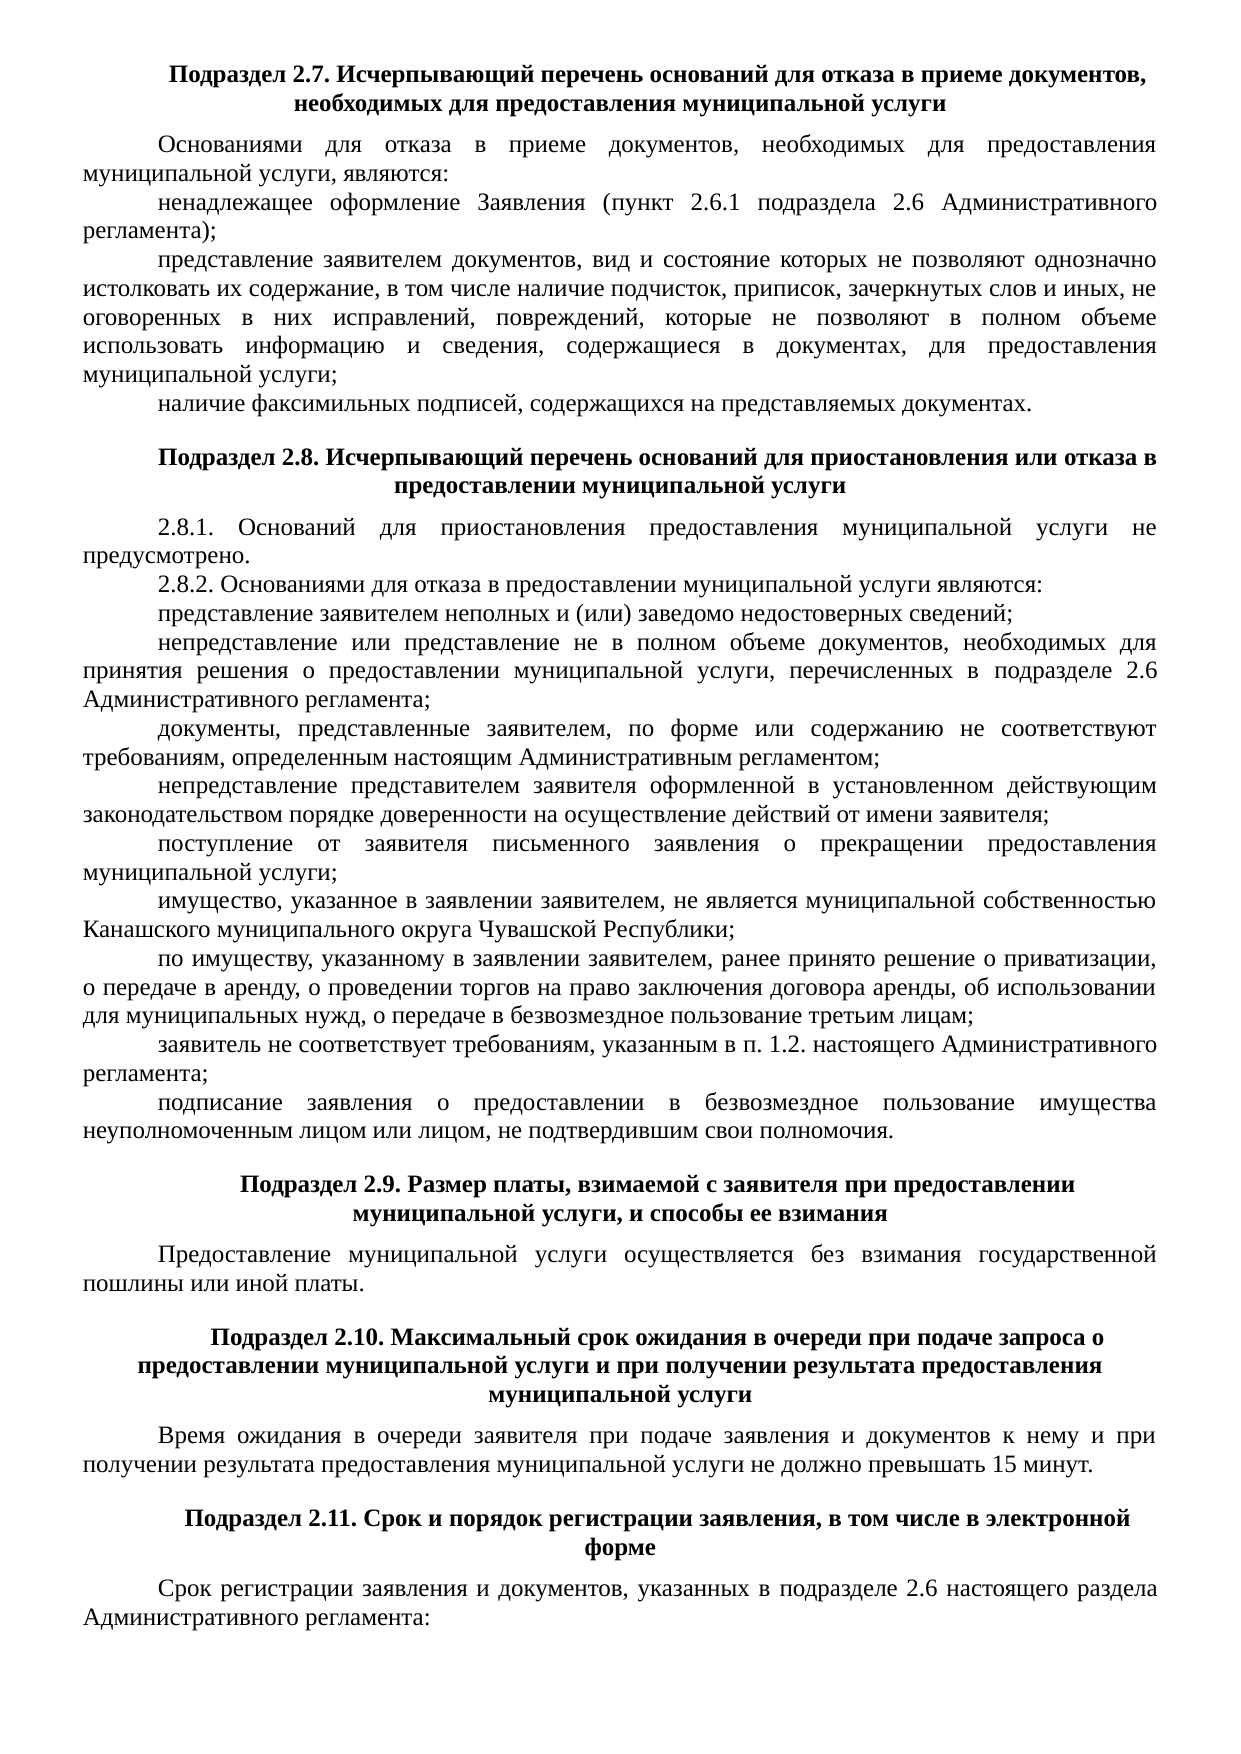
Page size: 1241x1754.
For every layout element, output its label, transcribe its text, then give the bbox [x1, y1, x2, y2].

text подписание заявления о предоставлении в безвозмездное пользование имущества неуполномоченным лицом или лицом, не подтвердившим свои полномочия. [83, 1087, 1157, 1144]
text непредставление представителем заявителя оформленной в установленном действующим законодательством порядке доверенности на осуществление действий от имени заявителя; [83, 770, 1157, 828]
text документы, представленные заявителем, по форме или содержанию не соответствуют требованиям, определенным настоящим Административным регламентом; [83, 713, 1157, 770]
text Срок регистрации заявления и документов, указанных в подразделе 2.6 настоящего раздела Административного регламента: [83, 1573, 1157, 1630]
text заявитель не соответствует требованиям, указанным в п. 1.2. настоящего Административного регламента; [83, 1029, 1157, 1087]
text представление заявителем документов, вид и состояние которых не позволяют однозначно истолковать их содержание, в том числе наличие подчисток, приписок, зачеркнутых слов и иных, не оговоренных в них исправлений, повреждений, которые не позволяют в полном объеме использовать информацию и сведения, содержащиеся в документах, для предоставления муниципальной услуги; [83, 244, 1157, 388]
text Подраздел 2.11. Срок и порядок регистрации заявления, в том числе в электронной форме [83, 1503, 1157, 1560]
text Время ожидания в очереди заявителя при подаче заявления и документов к нему и при получении результата предоставления муниципальной услуги не должно превышать 15 минут. [83, 1420, 1157, 1478]
text представление заявителем неполных и (или) заведомо недостоверных сведений; [83, 598, 1157, 627]
text по имуществу, указанному в заявлении заявителем, ранее принято решение о приватизации, о передаче в аренду, о проведении торгов на право заключения договора аренды, об использовании для муниципальных нужд, о передаче в безвозмездное пользование третьим лицам; [83, 943, 1157, 1029]
text Подраздел 2.7. Исчерпывающий перечень оснований для отказа в приеме документов, необходимых для предоставления муниципальной услуги [83, 59, 1157, 117]
text 2.8.2. Основаниями для отказа в предоставлении муниципальной услуги являются: [83, 569, 1157, 598]
text имущество, указанное в заявлении заявителем, не является муниципальной собственностью Канашского муниципального округа Чувашской Республики; [83, 885, 1157, 943]
text ненадлежащее оформление Заявления (пункт 2.6.1 подраздела 2.6 Административного регламента); [83, 187, 1157, 244]
text Подраздел 2.9. Размер платы, взимаемой с заявителя при предоставлении муниципальной услуги, и способы ее взимания [83, 1169, 1157, 1227]
text поступление от заявителя письменного заявления о прекращении предоставления муниципальной услуги; [83, 828, 1157, 885]
text Предоставление муниципальной услуги осуществляется без взимания государственной пошлины или иной платы. [83, 1239, 1157, 1297]
text Подраздел 2.10. Максимальный срок ожидания в очереди при подаче запроса о предоставлении муниципальной услуги и при получении результата предоставления муниципальной услуги [83, 1322, 1157, 1408]
text наличие факсимильных подписей, содержащихся на представляемых документах. [83, 388, 1157, 417]
text 2.8.1. Оснований для приостановления предоставления муниципальной услуги не предусмотрено. [83, 512, 1157, 569]
text непредставление или представление не в полном объеме документов, необходимых для принятия решения о предоставлении муниципальной услуги, перечисленных в подразделе 2.6 Административного регламента; [83, 627, 1157, 713]
text Подраздел 2.8. Исчерпывающий перечень оснований для приостановления или отказа в предоставлении муниципальной услуги [83, 442, 1157, 499]
text Основаниями для отказа в приеме документов, необходимых для предоставления муниципальной услуги, являются: [83, 129, 1157, 187]
